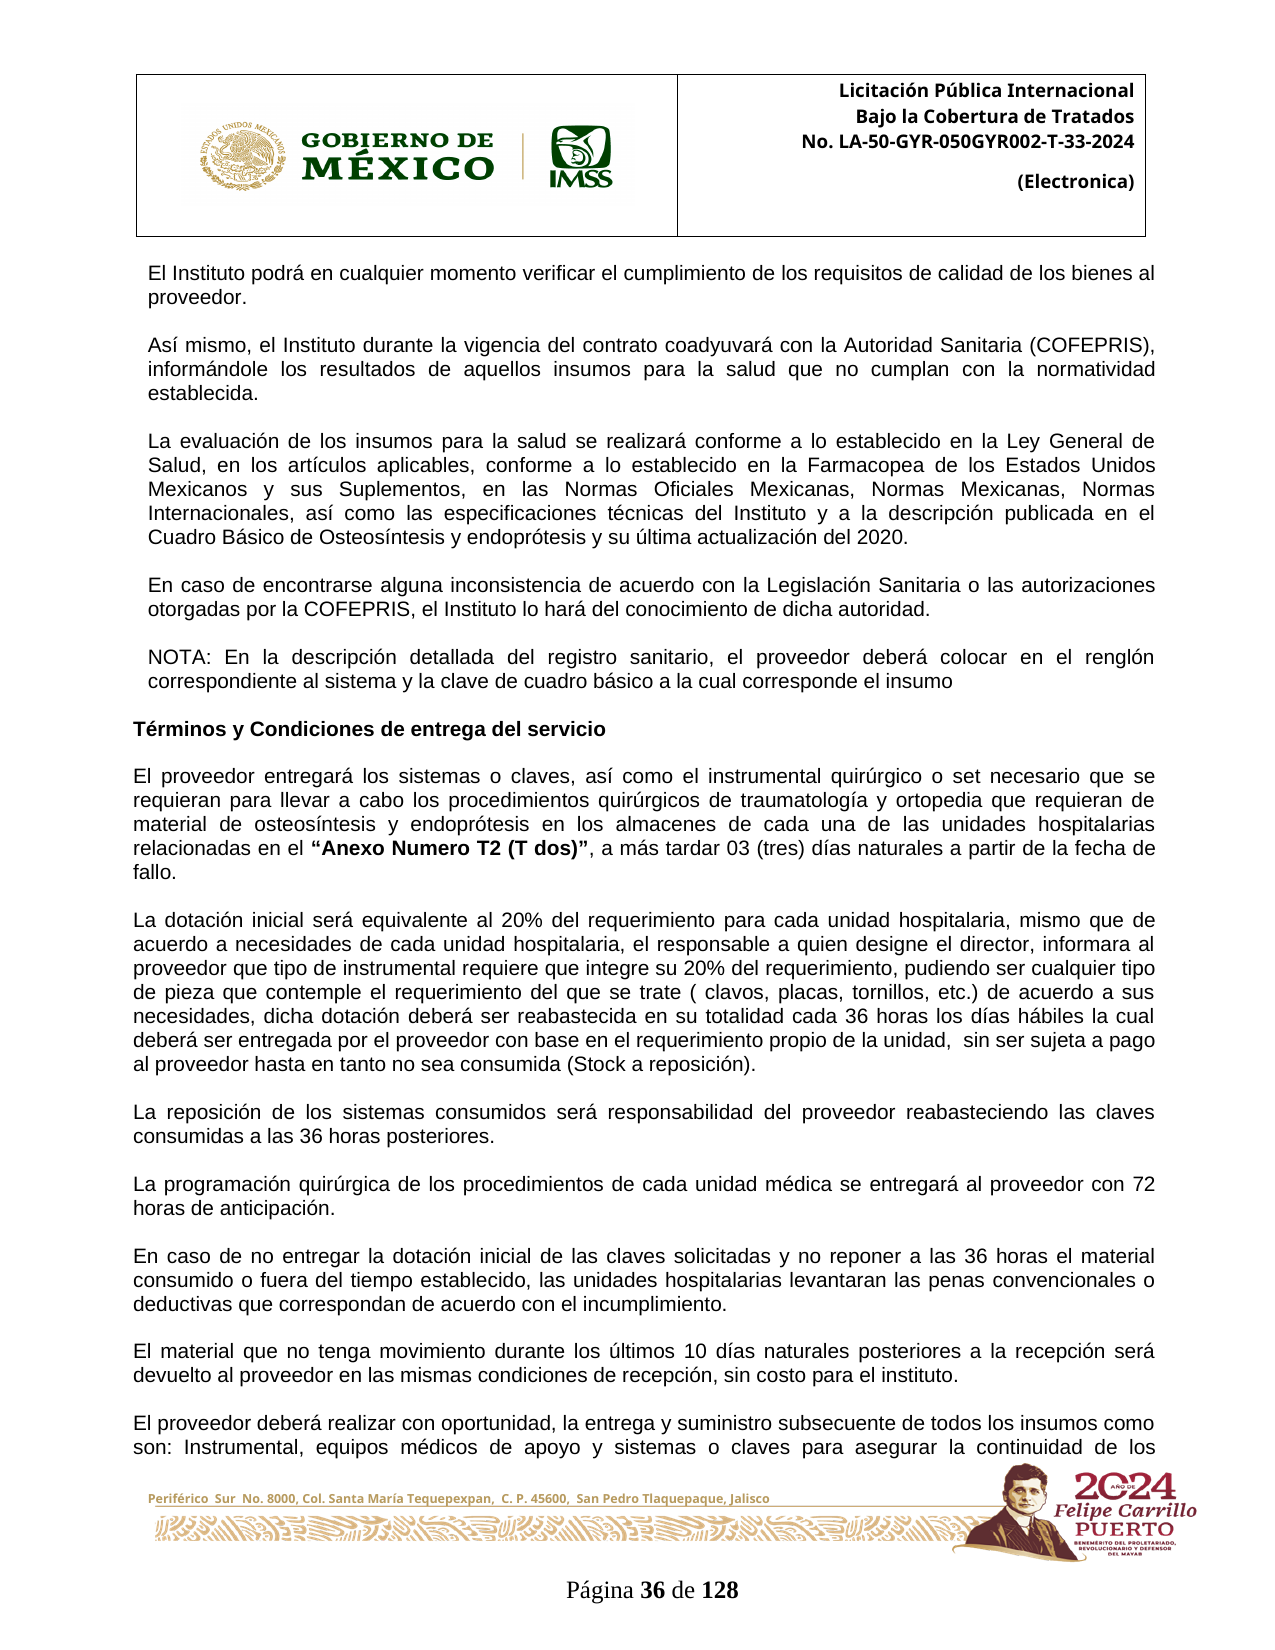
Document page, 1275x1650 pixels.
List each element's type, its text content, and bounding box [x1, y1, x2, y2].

text Así mismo, el Instituto durante la vigencia del contrato coadyuvará con la Autoridad Sanitaria (COFEPRIS), informándole los resultados de aquellos insumos para la salud que no cumplan con la normatividad establecida. [148, 333, 1157, 405]
text En caso de no entregar la dotación inicial de las claves solicitadas y no reponer a las 36 horas el material consumido o fuera del tiempo establecido, las unidades hospitalarias levantaran las penas convencionales o deductivas que correspondan de acuerdo con el incumplimiento. [133, 1243, 1157, 1315]
text La dotación inicial será equivalente al 20% del requerimiento para cada unidad hospitalaria, mismo que de acuerdo a necesidades de cada unidad hospitalaria, el responsable a quien designe el director, informara al proveedor que tipo de instrumental requiere que integre su 20% del requerimiento, pudiendo ser cualquier tipo de pieza que contemple el requerimiento del que se trate ( clavos, placas, tornillos, etc.) de acuerdo a sus necesidades, dicha dotación deberá ser reabastecida en su totalidad cada 36 horas los días hábiles la cual deberá ser entregada por el proveedor con base en el requerimiento propio de la unidad, sin ser sujeta a pago al proveedor hasta en tanto no sea consumida (Stock a reposición). [133, 908, 1157, 1076]
text La evaluación de los insumos para la salud se realizará conforme a lo establecido en la Ley General de Salud, en los artículos aplicables, conforme a lo establecido en la Farmacopea de los Estados Unidos Mexicanos y sus Suplementos, en las Normas Oficiales Mexicanas, Normas Mexicanas, Normas Internacionales, así como las especificaciones técnicas del Instituto y a la descripción publicada en el Cuadro Básico de Osteosíntesis y endoprótesis y su última actualización del 2020. [148, 429, 1157, 549]
text El material que no tenga movimiento durante los últimos 10 días naturales posteriores a la recepción será devuelto al proveedor en las mismas condiciones de recepción, sin costo para el instituto. [133, 1339, 1157, 1387]
text La reposición de los sistemas consumidos será responsabilidad del proveedor reabasteciendo las claves consumidas a las 36 horas posteriores. [133, 1100, 1157, 1148]
text La programación quirúrgica de los procedimientos de cada unidad médica se entregará al proveedor con 72 horas de anticipación. [133, 1172, 1157, 1219]
text NOTA: En la descripción detallada del registro sanitario, el proveedor deberá colocar en el renglón correspondiente al sistema y la clave de cuadro básico a la cual corresponde el insumo [148, 644, 1157, 692]
picture [36, 1396, 1275, 1615]
text El proveedor entregará los sistemas o claves, así como el instrumental quirúrgico o set necesario que se requieran para llevar a cabo los procedimientos quirúrgicos de traumatología y ortopedia que requieran de material de osteosíntesis y endoprótesis en los almacenes de cada una de las unidades hospitalarias relacionadas en el “Anexo Numero T2 (T dos)”, a más tardar 03 (tres) días naturales a partir de la fecha de fallo. [133, 764, 1157, 884]
text El Instituto podrá en cualquier momento verificar el cumplimiento de los requisitos de calidad de los bienes al proveedor. [148, 261, 1157, 309]
text Términos y Condiciones de entrega del servicio [133, 716, 1157, 740]
text En caso de encontrarse alguna inconsistencia de acuerdo con la Legislación Sanitaria o las autorizaciones otorgadas por la COFEPRIS, el Instituto lo hará del conocimiento de dicha autoridad. [148, 573, 1157, 621]
picture [181, 103, 635, 206]
